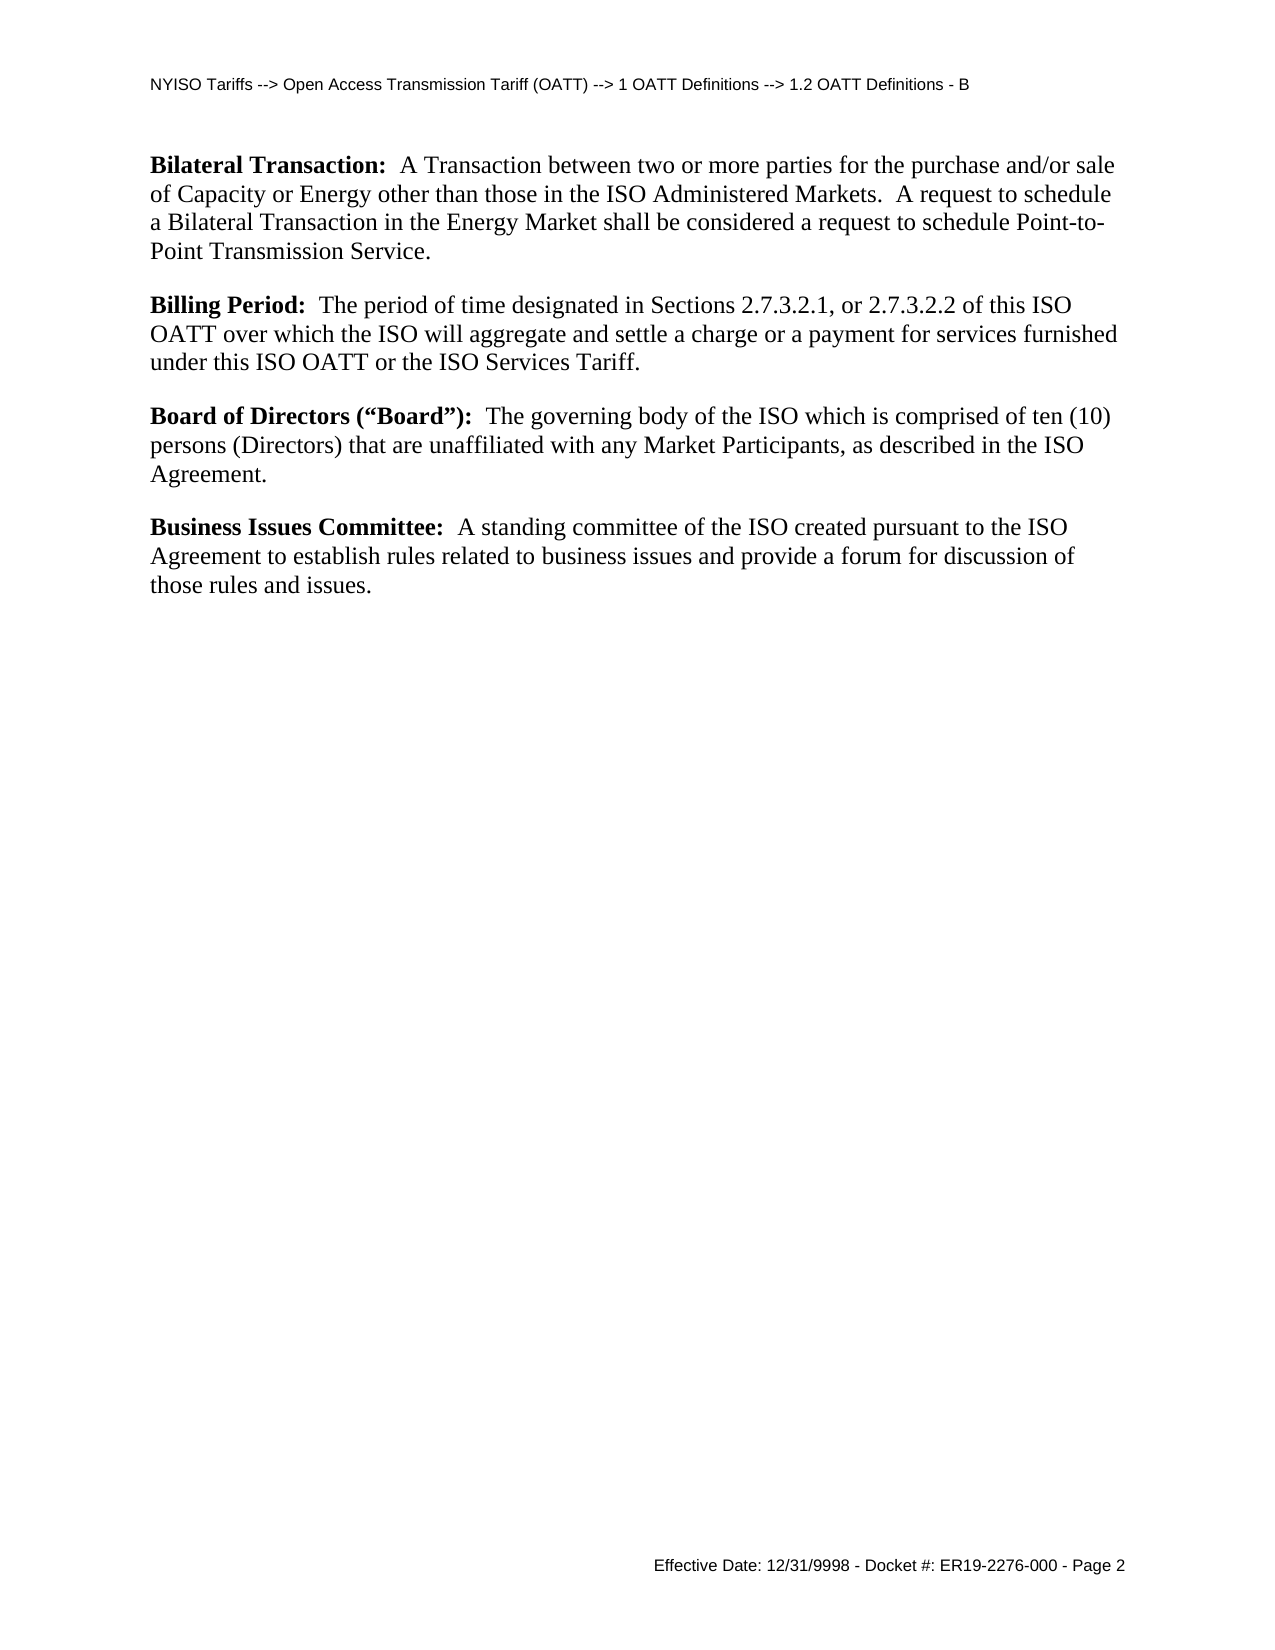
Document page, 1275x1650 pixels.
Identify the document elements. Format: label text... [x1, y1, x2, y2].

text Board of Directors (“Board”): The governing body of the ISO which is comprised of ten (10) persons (Directors) that are unaffiliated with any Market Participants, as described in the ISO Agreement. [150, 401, 1125, 487]
text Billing Period: The period of time designated in Sections 2.7.3.2.1, or 2.7.3.2.2 of this ISO OATT over which the ISO will aggregate and settle a charge or a payment for services furnished under this ISO OATT or the ISO Services Tariff. [150, 290, 1125, 376]
text Bilateral Transaction: A Transaction between two or more parties for the purchase and/or sale of Capacity or Energy other than those in the ISO Administered Markets. A request to schedule a Bilateral Transaction in the Energy Market shall be considered a request to schedule Point-to-Point Transmission Service. [150, 150, 1125, 265]
text Business Issues Committee: A standing committee of the ISO created pursuant to the ISO Agreement to establish rules related to business issues and provide a forum for discussion of those rules and issues. [150, 512, 1125, 599]
